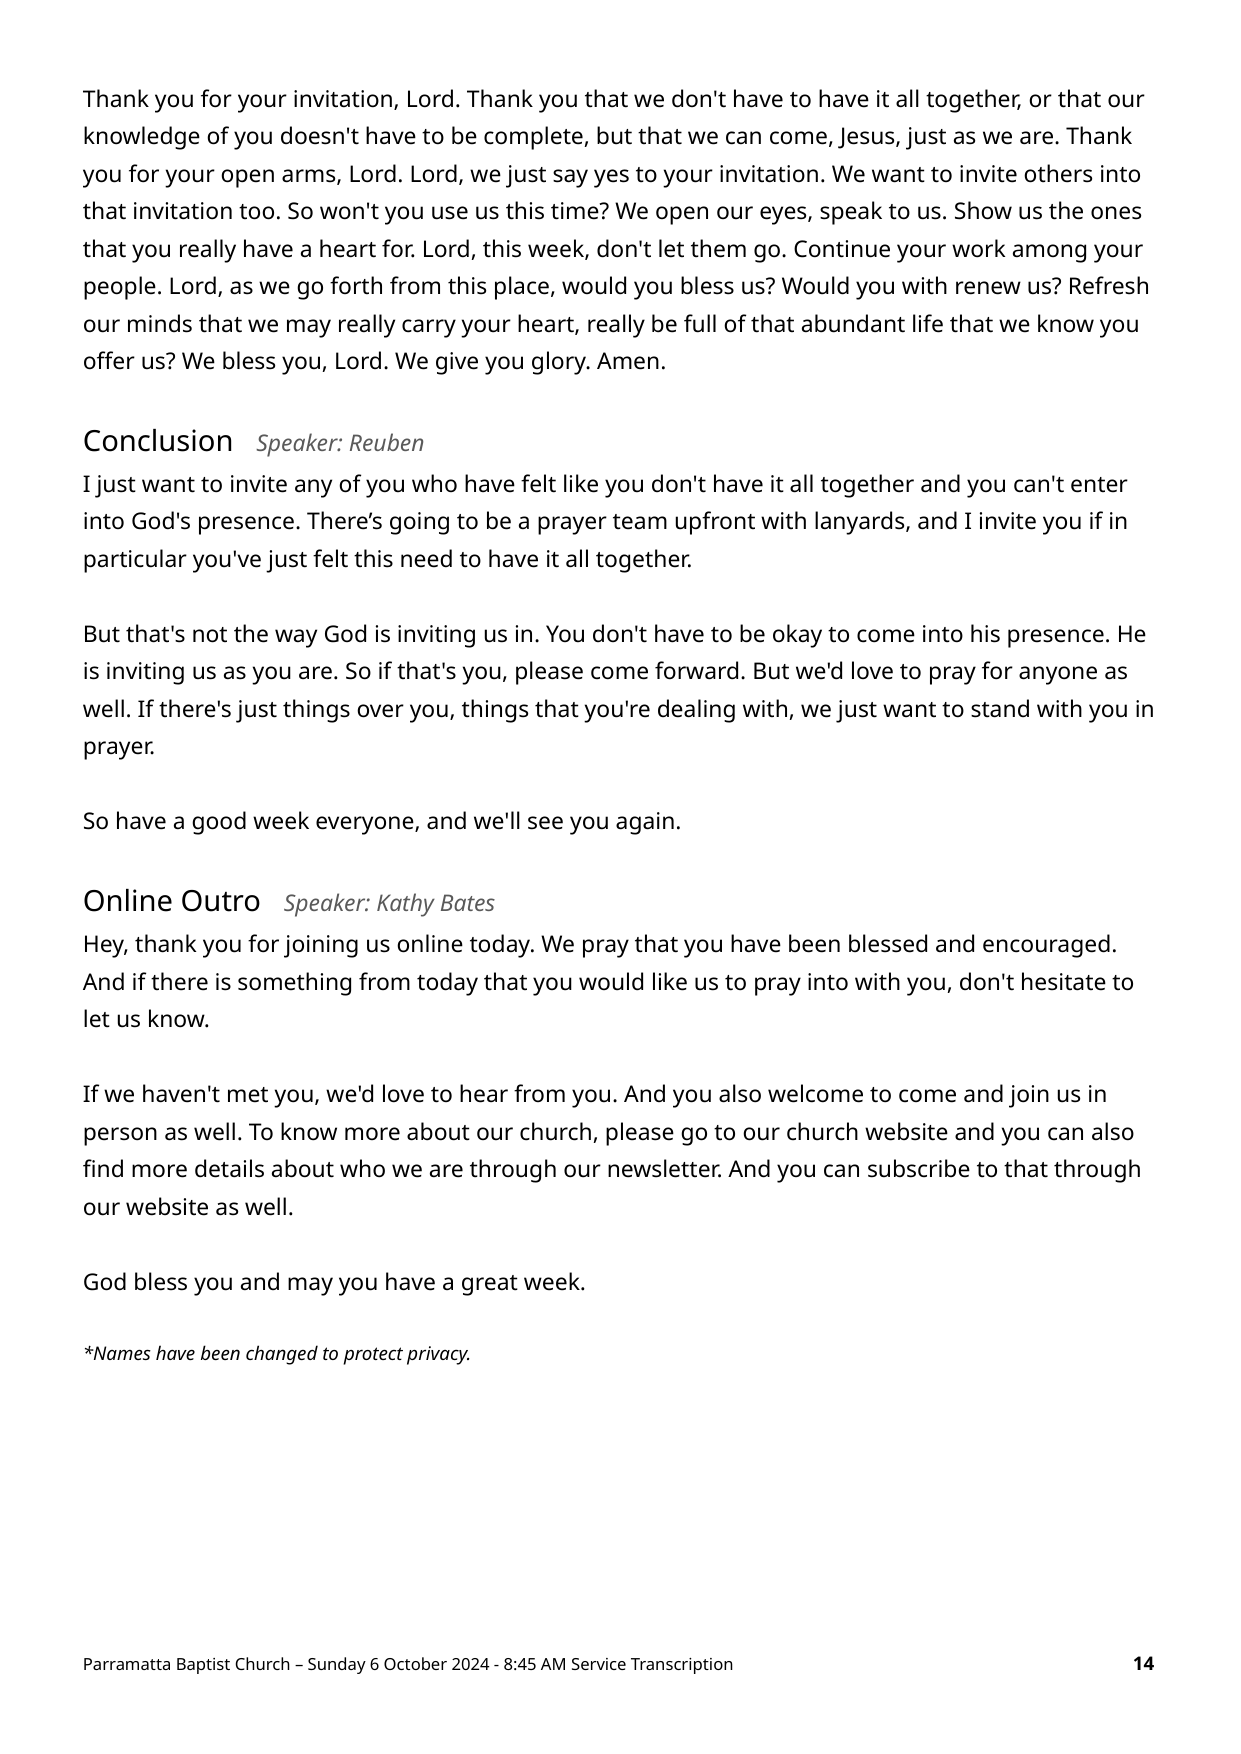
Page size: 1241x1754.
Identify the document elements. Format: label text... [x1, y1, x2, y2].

text Thank you for your invitation, Lord. Thank you that we don't have to have it all together, or that our knowledge of you doesn't have to be complete, but that we can come, Jesus, just as we are. Thank you for your open arms, Lord. Lord, we just say yes to your invitation. We want to invite others into that invitation too. So won't you use us this time? We open our eyes, speak to us. Show us the ones that you really have a heart for. Lord, this week, don't let them go. Continue your work among your people. Lord, as we go forth from this place, would you bless us? Would you with renew us? Refresh our minds that we may really carry your heart, really be full of that abundant life that we know you offer us? We bless you, Lord. We give you glory. Amen. [83, 83, 1157, 376]
text *Names have been changed to protect privacy. [83, 1340, 1157, 1366]
text If we haven't met you, we'd love to hear from you. And you also welcome to come and join us in person as well. To know more about our church, please go to our church website and you can also find more details about who we are through our newsletter. And you can subscribe to that through our website as well. [83, 1078, 1157, 1222]
subtitle Online Outro Speaker: Kathy Bates [83, 880, 1157, 920]
text So have a good week everyone, and we'll see you again. [83, 805, 1157, 837]
text But that's not the way God is inviting us in. You don't have to be okay to come into his presence. He is inviting us as you are. So if that's you, please come forward. But we'd love to pray for anyone as well. If there's just things over you, things that you're dealing with, we just want to stand with you in prayer. [83, 618, 1157, 762]
text Hey, thank you for joining us online today. We pray that you have been blessed and encouraged. And if there is something from today that you would like us to pray into with you, don't hesitate to let us know. [83, 928, 1157, 1034]
text God bless you and may you have a great week. [83, 1265, 1157, 1297]
subtitle Conclusion Speaker: Reuben [83, 420, 1157, 460]
text I just want to invite any of you who have felt like you don't have it all together and you can't enter into God's presence. There’s going to be a prayer team upfront with lanyards, and I invite you if in particular you've just felt this need to have it all together. [83, 468, 1157, 574]
